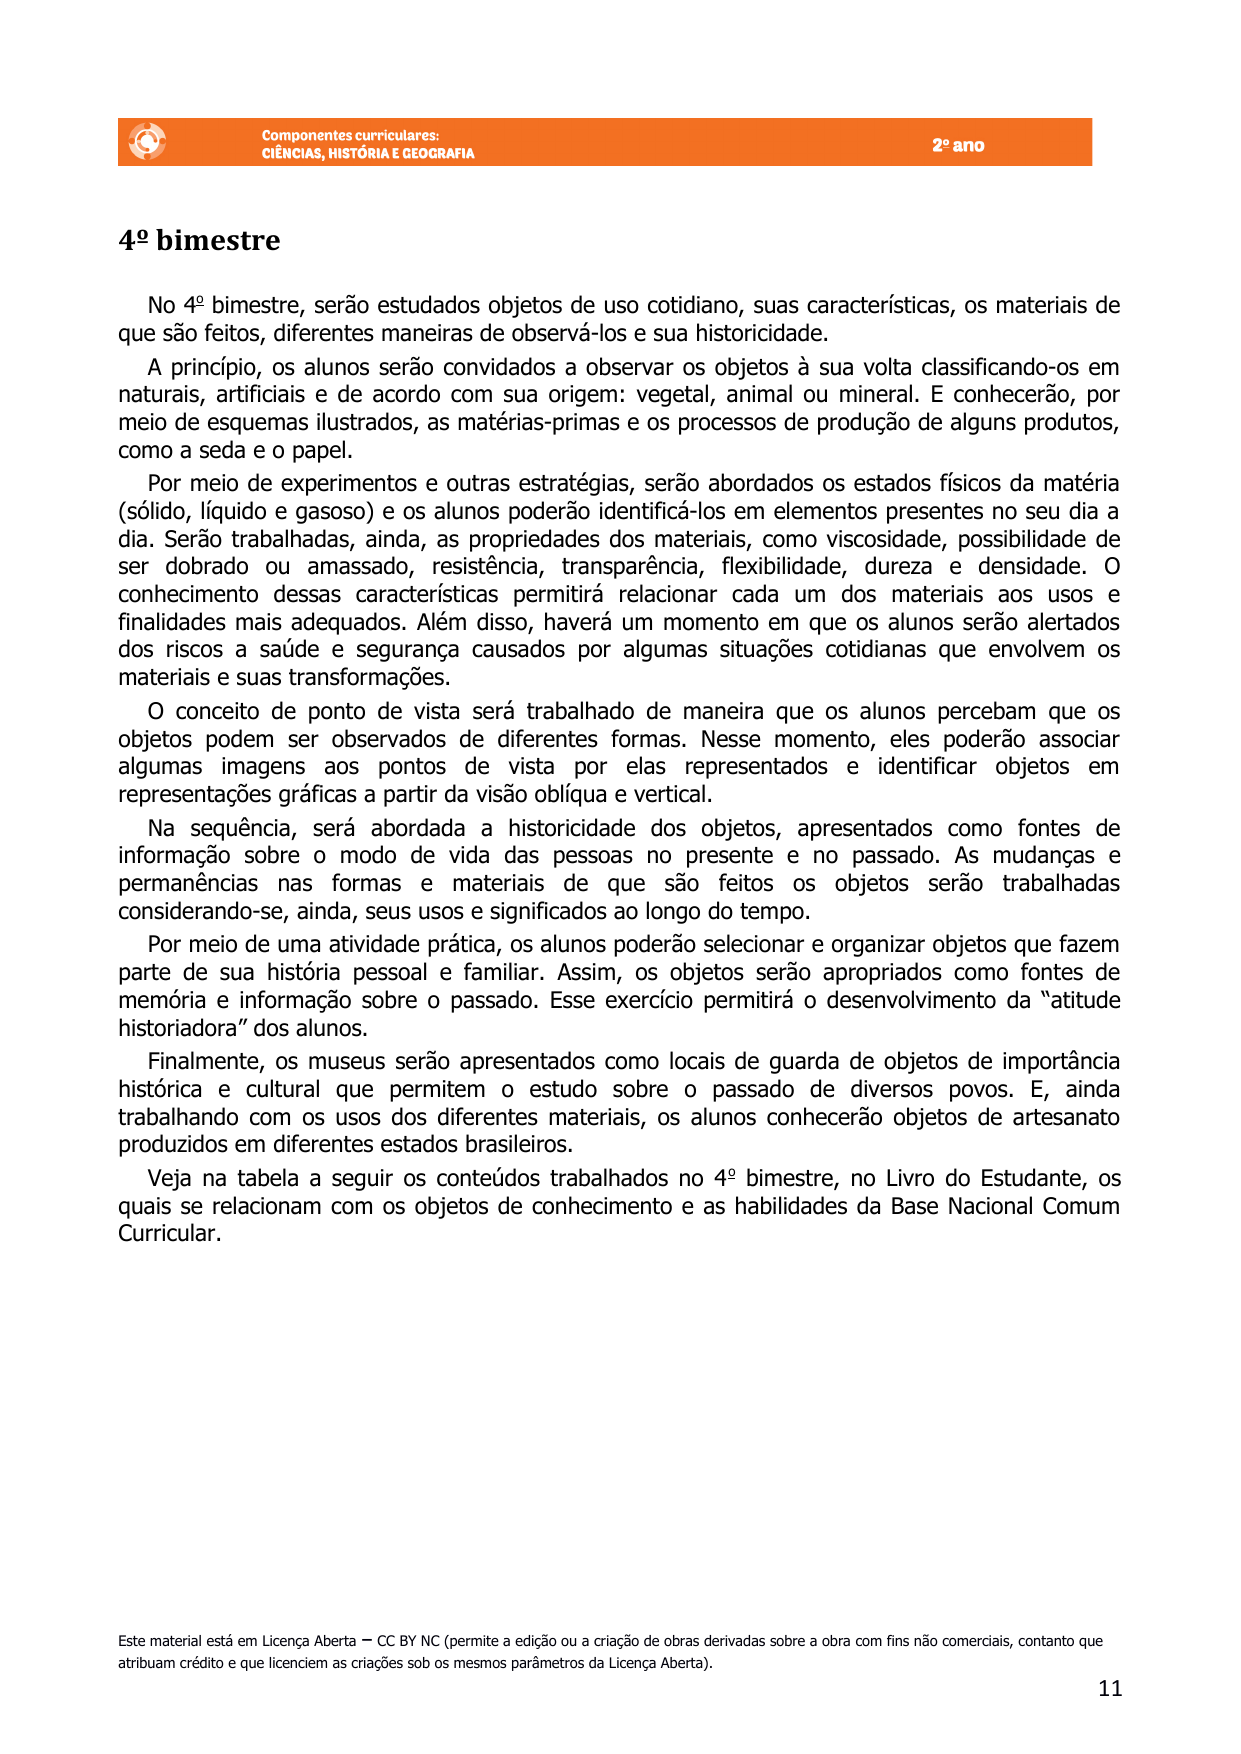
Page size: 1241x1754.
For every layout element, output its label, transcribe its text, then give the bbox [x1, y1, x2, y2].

text A princípio, os alunos serão convidados a observar os objetos à sua volta classificando-os em naturais, artificiais e de acordo com sua origem: vegetal, animal ou mineral. E conhecerão, por meio de esquemas ilustrados, as matérias-primas e os processos de produção de alguns produtos, como a seda e o papel. [118, 352, 1122, 463]
text No 4o bimestre, serão estudados objetos de uso cotidiano, suas características, os materiais de que são feitos, diferentes maneiras de observá-los e sua historicidade. [118, 291, 1122, 346]
text Por meio de uma atividade prática, os alunos poderão selecionar e organizar objetos que fazem parte de sua história pessoal e familiar. Assim, os objetos serão apropriados como fontes de memória e informação sobre o passado. Esse exercício permitirá o desenvolvimento da “atitude historiadora” dos alunos. [118, 930, 1122, 1041]
text 4º bimestre [118, 222, 1122, 257]
text Por meio de experimentos e outras estratégias, serão abordados os estados físicos da matéria (sólido, líquido e gasoso) e os alunos poderão identificá-los em elementos presentes no seu dia a dia. Serão trabalhadas, ainda, as propriedades dos materiais, como viscosidade, possibilidade de ser dobrado ou amassado, resistência, transparência, flexibilidade, dureza e densidade. O conhecimento dessas características permitirá relacionar cada um dos materiais aos usos e finalidades mais adequados. Além disso, haverá um momento em que os alunos serão alertados dos riscos a saúde e segurança causados por algumas situações cotidianas que envolvem os materiais e suas transformações. [118, 469, 1122, 690]
text Na sequência, será abordada a historicidade dos objetos, apresentados como fontes de informação sobre o modo de vida das pessoas no presente e no passado. As mudanças e permanências nas formas e materiais de que são feitos os objetos serão trabalhadas considerando-se, ainda, seus usos e significados ao longo do tempo. [118, 813, 1122, 924]
picture [118, 118, 1093, 166]
text Finalmente, os museus serão apresentados como locais de guarda de objetos de importância histórica e cultural que permitem o estudo sobre o passado de diversos povos. E, ainda trabalhando com os usos dos diferentes materiais, os alunos conhecerão objetos de artesanato produzidos em diferentes estados brasileiros. [118, 1047, 1122, 1157]
text O conceito de ponto de vista será trabalhado de maneira que os alunos percebam que os objetos podem ser observados de diferentes formas. Nesse momento, eles poderão associar algumas imagens aos pontos de vista por elas representados e identificar objetos em representações gráficas a partir da visão oblíqua e vertical. [118, 696, 1122, 807]
text Veja na tabela a seguir os conteúdos trabalhados no 4o bimestre, no Livro do Estudante, os quais se relacionam com os objetos de conhecimento e as habilidades da Base Nacional Comum Curricular. [118, 1163, 1122, 1247]
